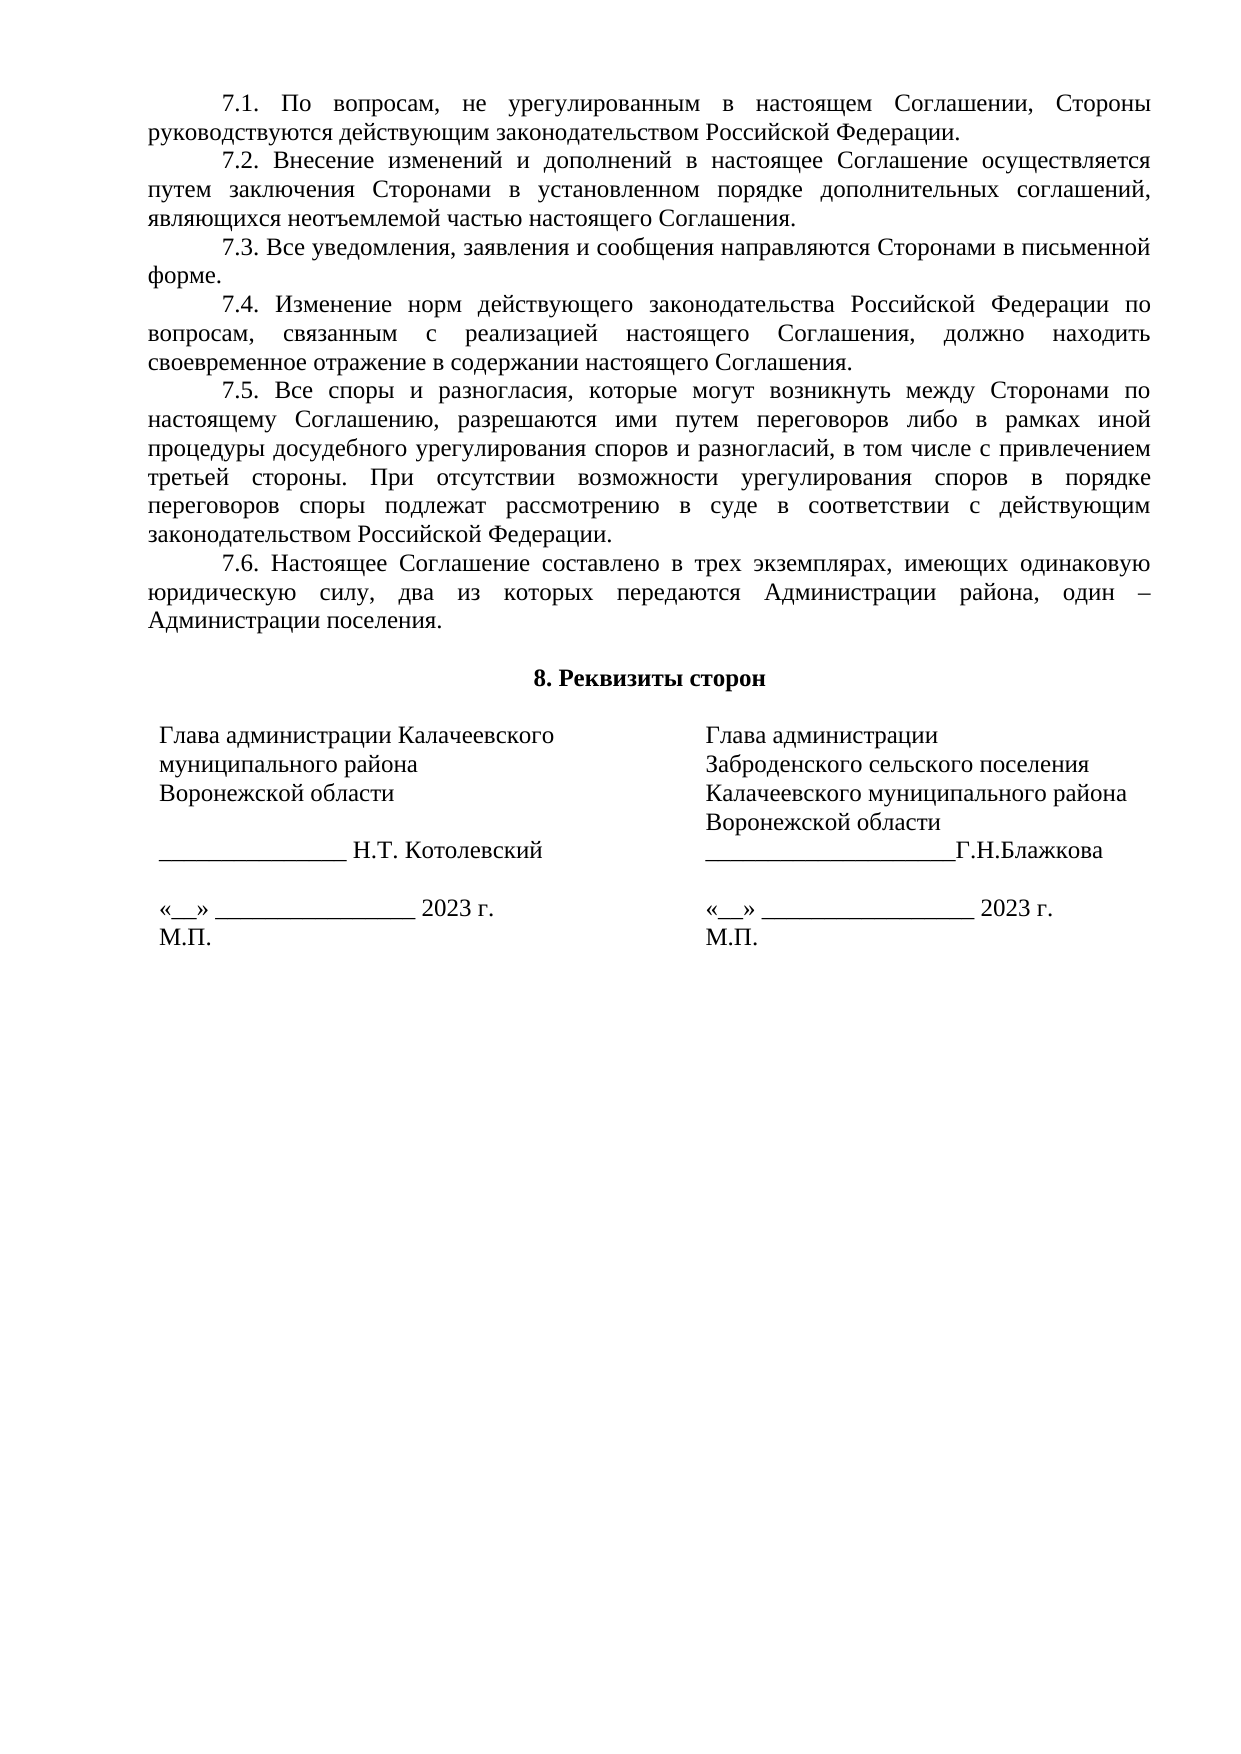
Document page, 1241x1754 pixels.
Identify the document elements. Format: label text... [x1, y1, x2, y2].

table_header Глава администрации Заброденского сельского поселения Калачеевского муниципального района Воронежской области ____________________Г.Н.Блажкова «__» _________________ 2023 г. М.П. [646, 720, 1145, 950]
text 7.1. По вопросам, не урегулированным в настоящем Соглашении, Стороны руководствуются действующим законодательством Российской Федерации. [148, 88, 1152, 145]
text 7.6. Настоящее Соглашение составлено в трех экземплярах, имеющих одинаковую юридическую силу, два из которых передаются Администрации района, один – Администрации поселения. [148, 548, 1152, 634]
text 7.3. Все уведомления, заявления и сообщения направляются Сторонами в письменной форме. [148, 232, 1152, 289]
table_header Глава администрации Калачеевского муниципального района Воронежской области _______________ Н.Т. Котолевский «__» ________________ 2023 г. М.П. [148, 720, 646, 950]
text 7.2. Внесение изменений и дополнений в настоящее Соглашение осуществляется путем заключения Сторонами в установленном порядке дополнительных соглашений, являющихся неотъемлемой частью настоящего Соглашения. [148, 145, 1152, 232]
text 7.5. Все споры и разногласия, которые могут возникнуть между Сторонами по настоящему Соглашению, разрешаются ими путем переговоров либо в рамках иной процедуры досудебного урегулирования споров и разногласий, в том числе с привлечением третьей стороны. При отсутствии возможности урегулирования споров в порядке переговоров споры подлежат рассмотрению в суде в соответствии с действующим законодательством Российской Федерации. [148, 375, 1152, 548]
text 7.4. Изменение норм действующего законодательства Российской Федерации по вопросам, связанным с реализацией настоящего Соглашения, должно находить своевременное отражение в содержании настоящего Соглашения. [148, 289, 1152, 375]
text 8. Реквизиты сторон [148, 663, 1152, 692]
